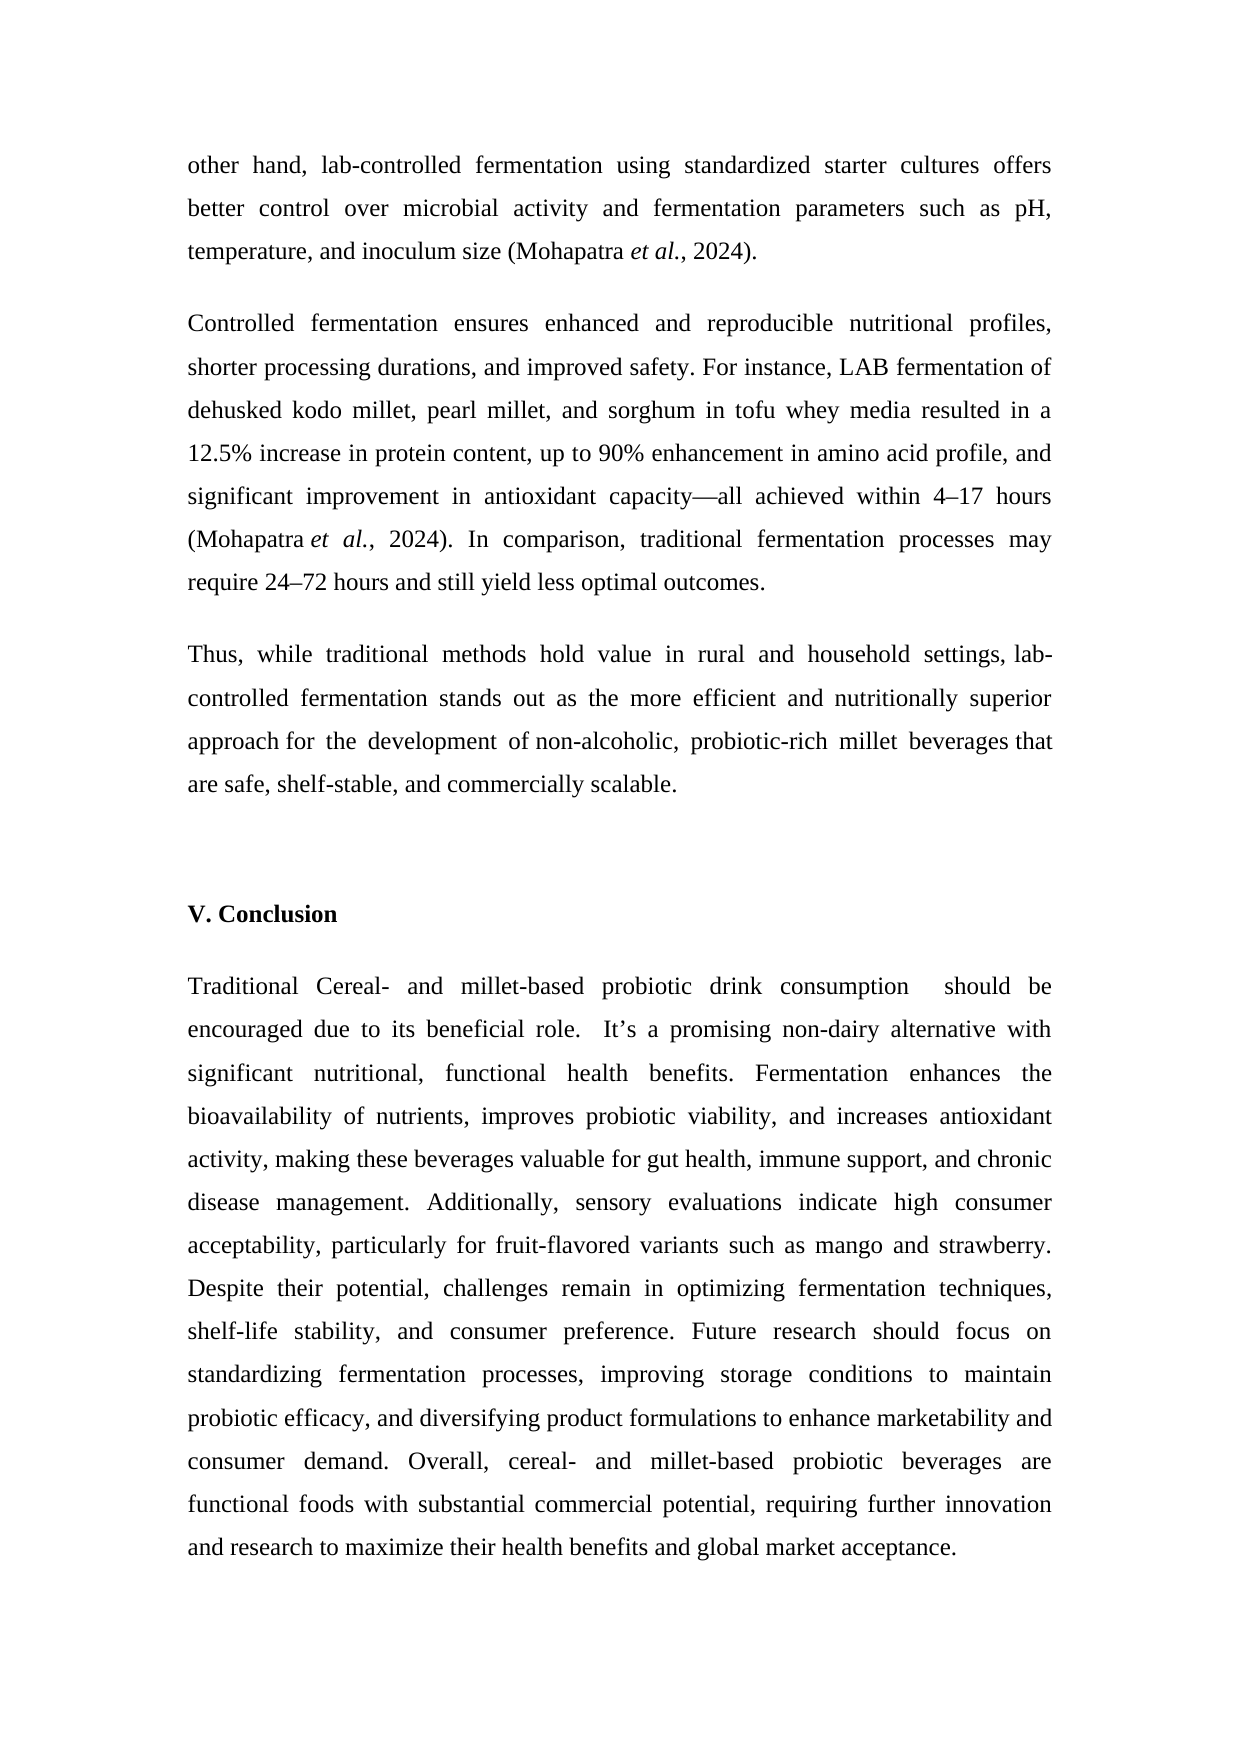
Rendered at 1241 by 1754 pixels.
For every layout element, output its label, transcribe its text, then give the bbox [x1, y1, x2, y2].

text Thus, while traditional methods hold value in rural and household settings, lab-controlled fermentation stands out as the more efficient and nutritionally superior approach for the development of non-alcoholic, probiotic-rich millet beverages that are safe, shelf-stable, and commercially scalable. [187, 639, 1053, 798]
text Controlled fermentation ensures enhanced and reproducible nutritional profiles, shorter processing durations, and improved safety. For instance, LAB fermentation of dehusked kodo millet, pearl millet, and sorghum in tofu whey media resulted in a 12.5% increase in protein content, up to 90% enhancement in amino acid profile, and significant improvement in antioxidant capacity—all achieved within 4–17 hours (Mohapatra et al., 2024). In comparison, traditional fermentation processes may require 24–72 hours and still yield less optimal outcomes. [187, 308, 1053, 596]
subtitle V. Conclusion [187, 899, 1053, 928]
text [187, 150, 1053, 265]
text Traditional Cereal- and millet-based probiotic drink consumption should be encouraged due to its beneficial role. It’s a promising non-dairy alternative with significant nutritional, functional health benefits. Fermentation enhances the bioavailability of nutrients, improves probiotic viability, and increases antioxidant activity, making these beverages valuable for gut health, immune support, and chronic disease management. Additionally, sensory evaluations indicate high consumer acceptability, particularly for fruit-flavored variants such as mango and strawberry. Despite their potential, challenges remain in optimizing fermentation techniques, shelf-life stability, and consumer preference. Future research should focus on standardizing fermentation processes, improving storage conditions to maintain probiotic efficacy, and diversifying product formulations to enhance marketability and consumer demand. Overall, cereal- and millet-based probiotic beverages are functional foods with substantial commercial potential, requiring further innovation and research to maximize their health benefits and global market acceptance. [187, 971, 1053, 1561]
